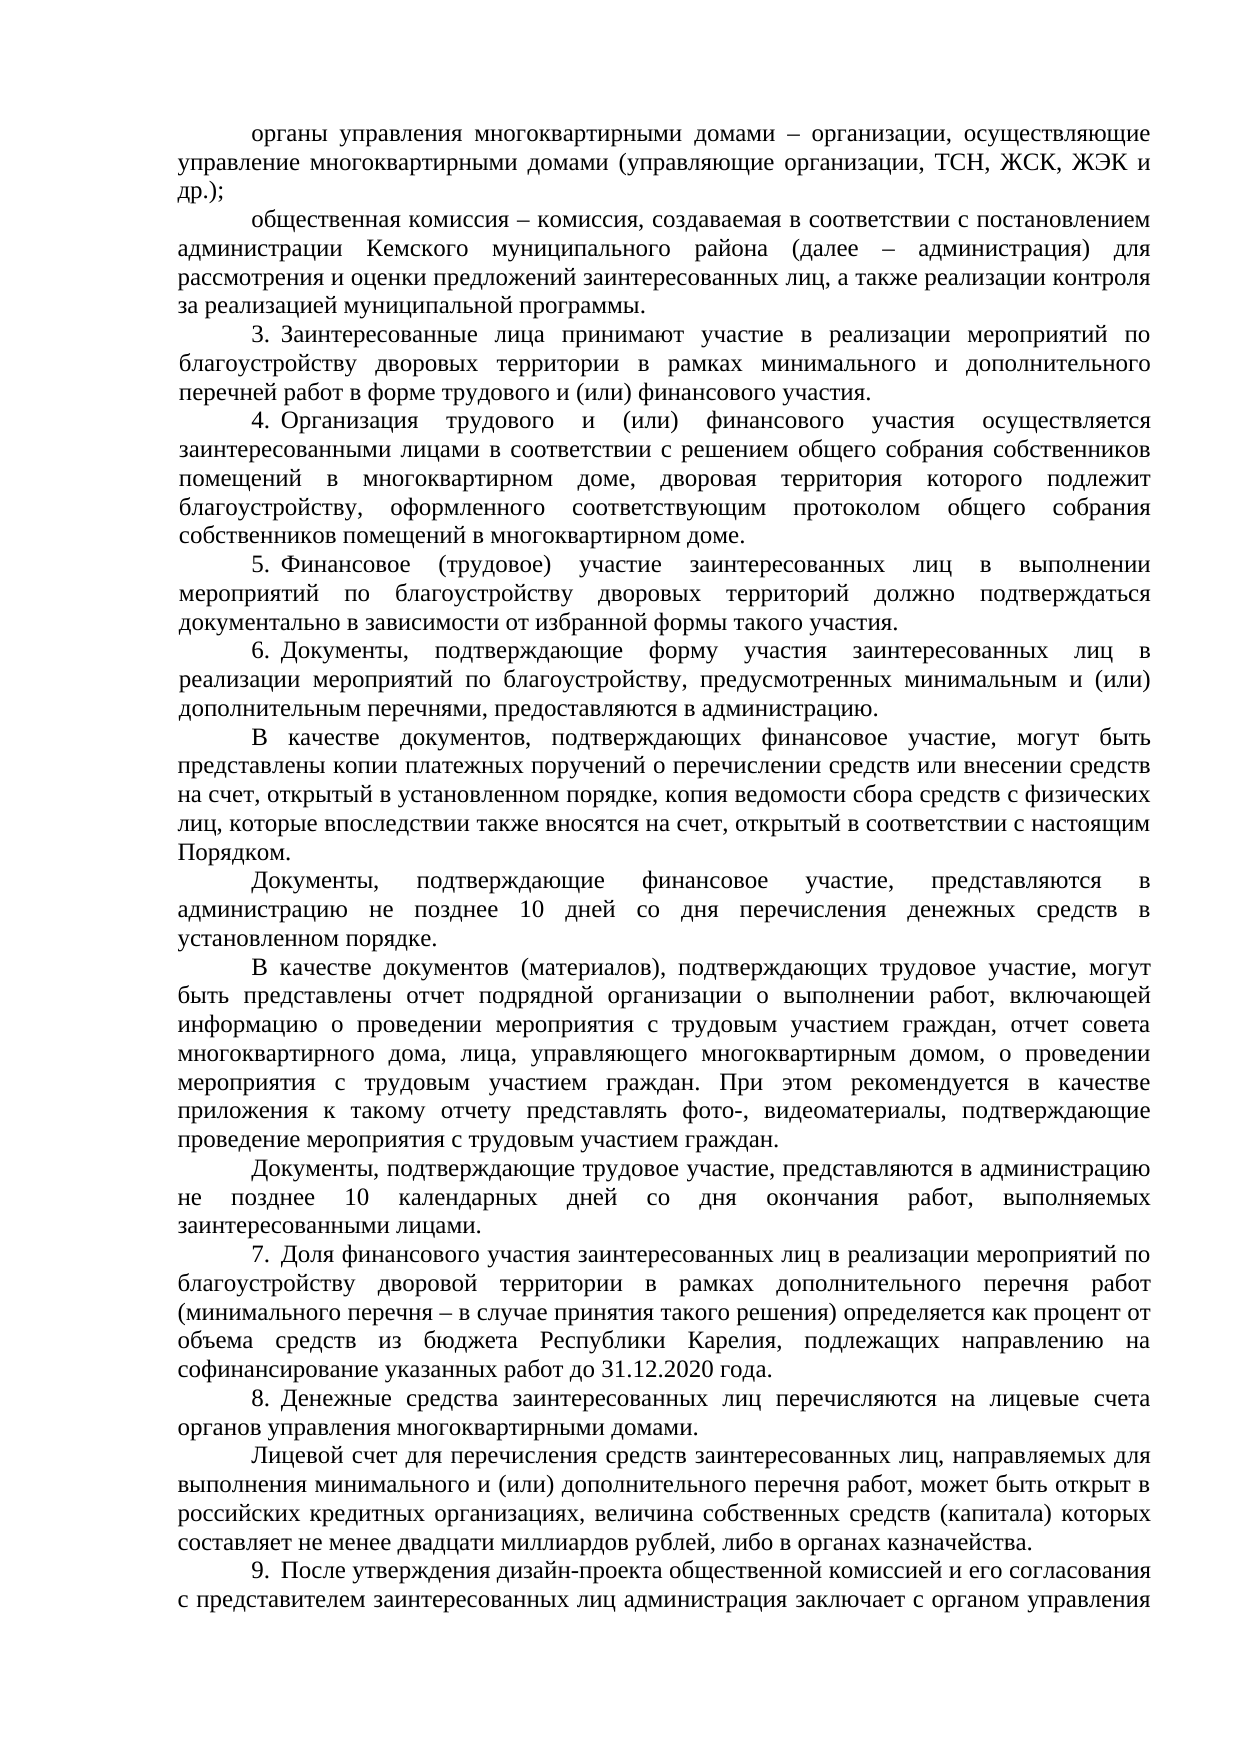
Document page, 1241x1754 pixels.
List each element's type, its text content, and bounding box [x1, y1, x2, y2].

text Лицевой счет для перечисления средств заинтересованных лиц, направляемых для выполнения минимального и (или) дополнительного перечня работ, может быть открыт в российских кредитных организациях, величина собственных средств (капитала) которых составляет не менее двадцати миллиардов рублей, либо в органах казначейства. [177, 1441, 1152, 1556]
text 6. Документы, подтверждающие форму участия заинтересованных лиц в реализации мероприятий по благоустройству, предусмотренных минимальным и (или) дополнительным перечнями, предоставляются в администрацию. [179, 636, 1152, 722]
text Документы, подтверждающие трудовое участие, представляются в администрацию не позднее 10 календарных дней со дня окончания работ, выполняемых заинтересованными лицами. [177, 1153, 1152, 1239]
text В качестве документов, подтверждающих финансовое участие, могут быть представлены копии платежных поручений о перечислении средств или внесении средств на счет, открытый в установленном порядке, копия ведомости сбора средств с физических лиц, которые впоследствии также вносятся на счет, открытый в соответствии с настоящим Порядком. [177, 722, 1152, 866]
text общественная комиссия – комиссия, создаваемая в соответствии с постановлением администрации Кемского муниципального района (далее – администрация) для рассмотрения и оценки предложений заинтересованных лиц, а также реализации контроля за реализацией муниципальной программы. [177, 204, 1152, 319]
text 5. Финансовое (трудовое) участие заинтересованных лиц в выполнении мероприятий по благоустройству дворовых территорий должно подтверждаться документально в зависимости от избранной формы такого участия. [179, 549, 1152, 636]
text органы управления многоквартирными домами – организации, осуществляющие управление многоквартирными домами (управляющие организации, ТСН, ЖСК, ЖЭК и др.); [177, 118, 1152, 204]
text В качестве документов (материалов), подтверждающих трудовое участие, могут быть представлены отчет подрядной организации о выполнении работ, включающей информацию о проведении мероприятия с трудовым участием граждан, отчет совета многоквартирного дома, лица, управляющего многоквартирным домом, о проведении мероприятия с трудовым участием граждан. При этом рекомендуется в качестве приложения к такому отчету представлять фото-, видеоматериалы, подтверждающие проведение мероприятия с трудовым участием граждан. [177, 952, 1152, 1153]
text Документы, подтверждающие финансовое участие, представляются в администрацию не позднее 10 дней со дня перечисления денежных средств в установленном порядке. [177, 866, 1152, 952]
text 8. Денежные средства заинтересованных лиц перечисляются на лицевые счета органов управления многоквартирными домами. [177, 1383, 1152, 1441]
text 7. Доля финансового участия заинтересованных лиц в реализации мероприятий по благоустройству дворовой территории в рамках дополнительного перечня работ (минимального перечня – в случае принятия такого решения) определяется как процент от объема средств из бюджета Республики Карелия, подлежащих направлению на софинансирование указанных работ до 31.12.2020 года. [177, 1239, 1152, 1383]
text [177, 1556, 1152, 1613]
text 4. Организация трудового и (или) финансового участия осуществляется заинтересованными лицами в соответствии с решением общего собрания собственников помещений в многоквартирном доме, дворовая территория которого подлежит благоустройству, оформленного соответствующим протоколом общего собрания собственников помещений в многоквартирном доме. [179, 406, 1152, 549]
text 3. Заинтересованные лица принимают участие в реализации мероприятий по благоустройству дворовых территории в рамках минимального и дополнительного перечней работ в форме трудового и (или) финансового участия. [179, 319, 1152, 406]
